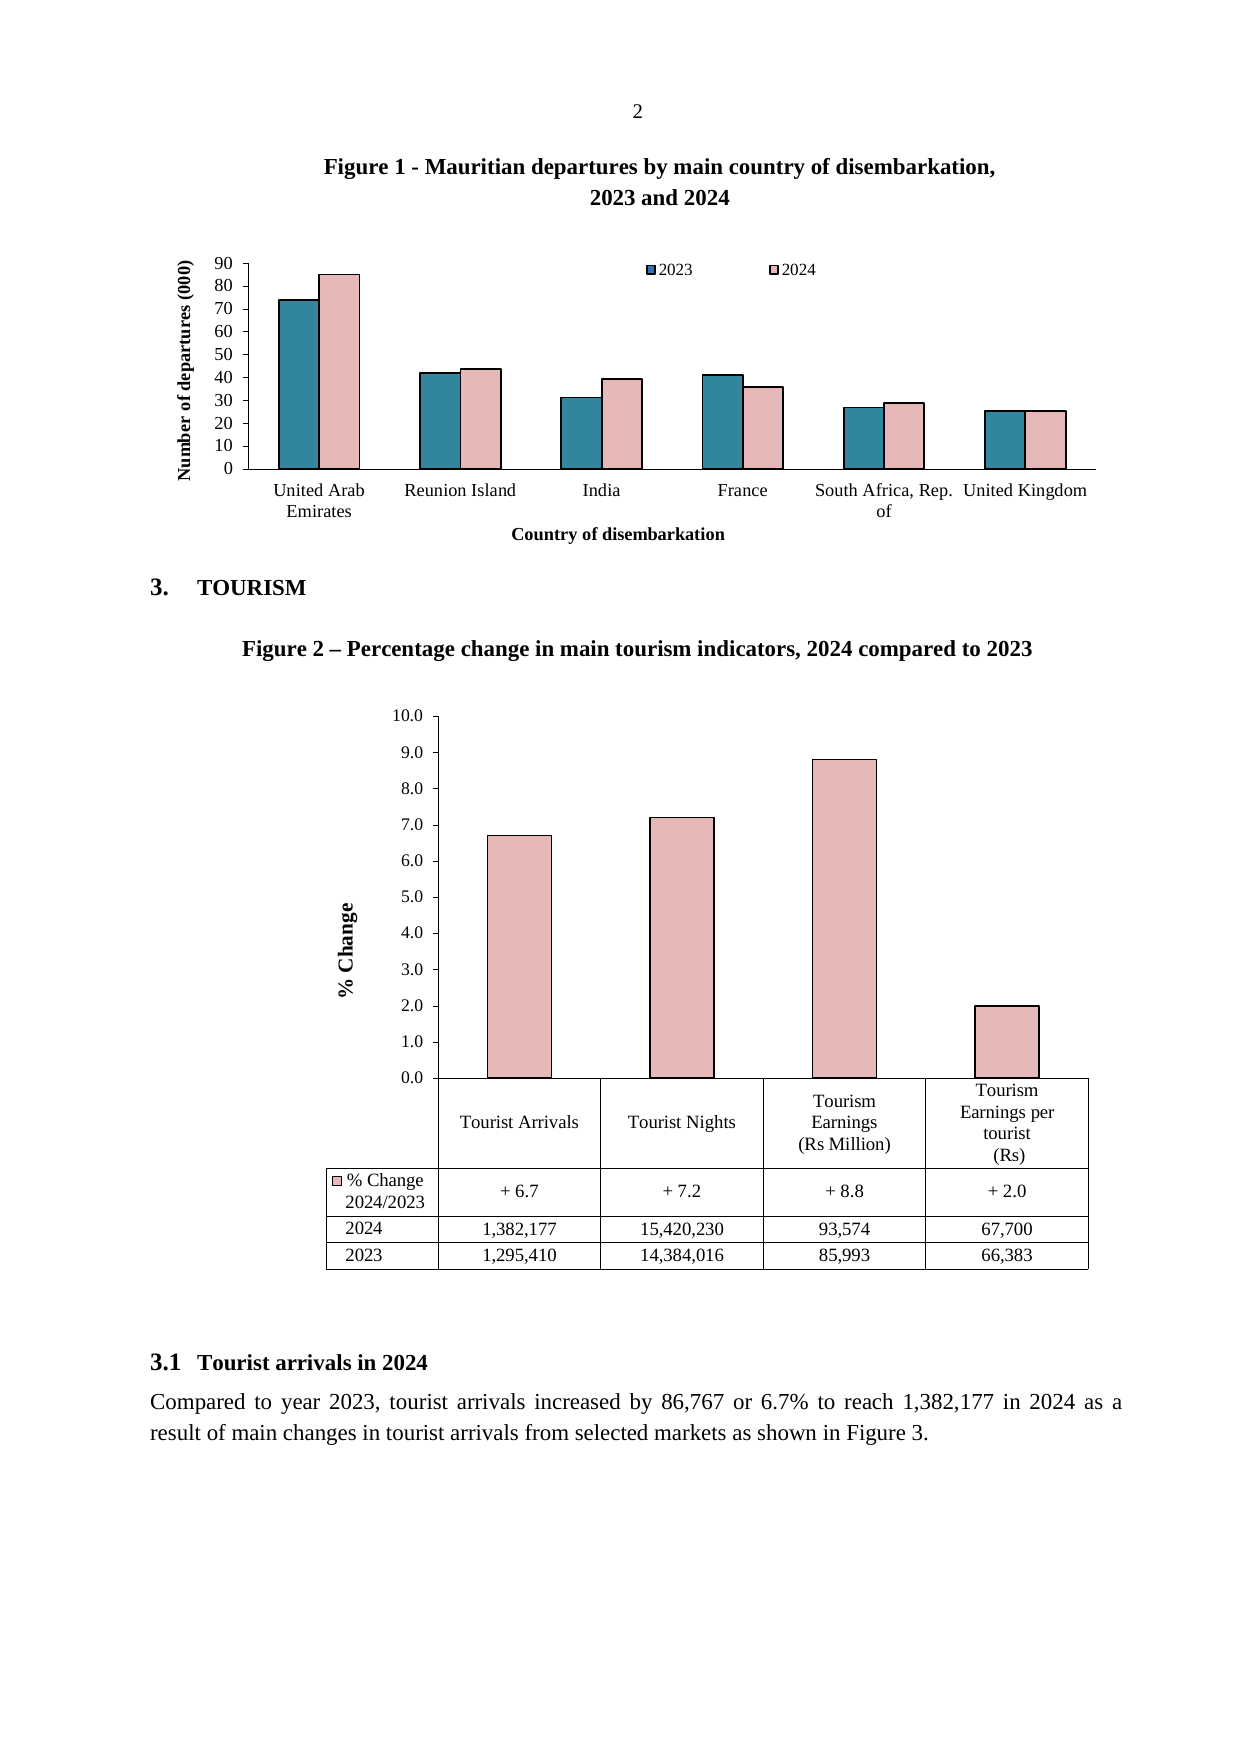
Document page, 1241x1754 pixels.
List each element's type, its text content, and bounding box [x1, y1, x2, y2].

list TOURISM [150, 572, 1125, 601]
list Tourist arrivals in 2024 [150, 1347, 1125, 1376]
text 2023 and 2024 [194, 183, 1125, 210]
text Figure 2 – Percentage change in main tourism indicators, 2024 compared to 2023 [150, 635, 1125, 662]
text Compared to year 2023, tourist arrivals increased by 86,767 or 6.7% to reach 1,382,177 in 2024 as a result of main changes in tourist arrivals from selected markets as shown in Figure 3. [150, 1388, 1125, 1445]
text Figure 1 - Mauritian departures by main country of disembarkation, [194, 153, 1125, 180]
